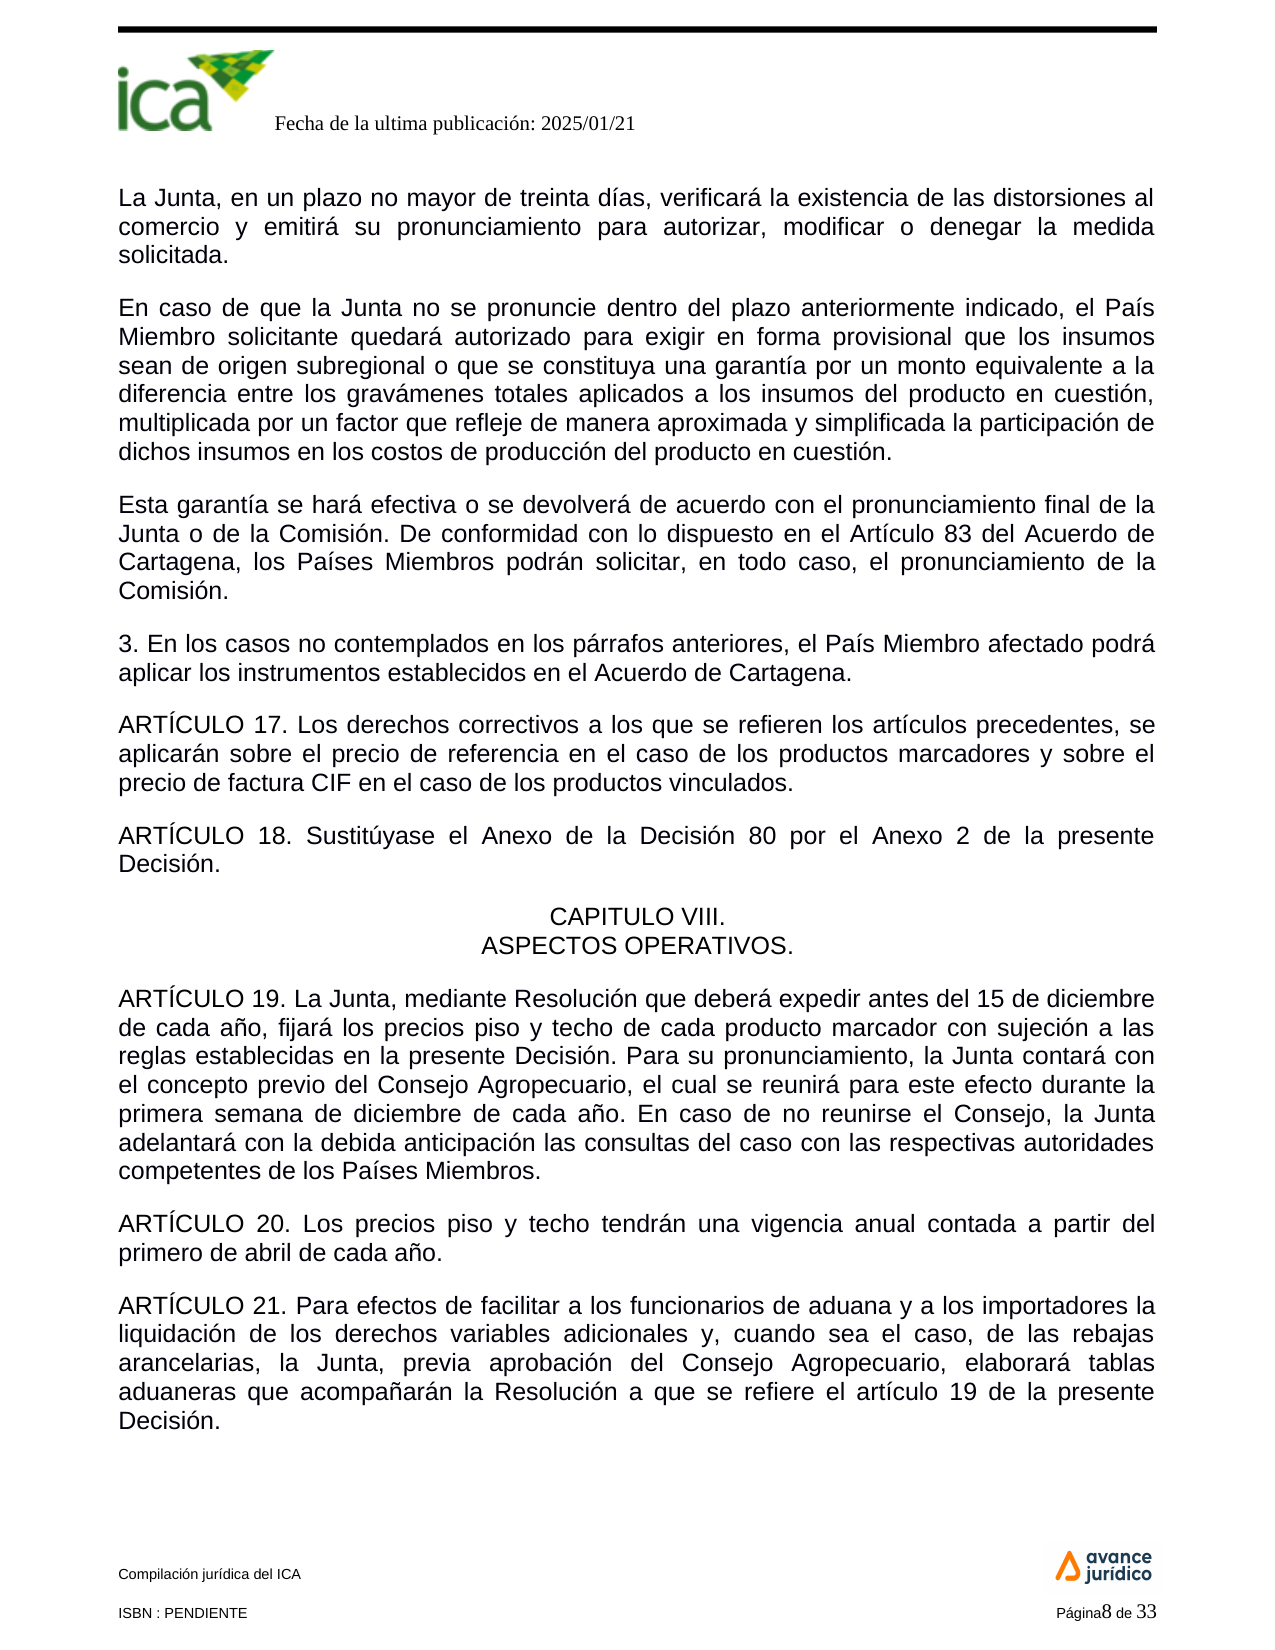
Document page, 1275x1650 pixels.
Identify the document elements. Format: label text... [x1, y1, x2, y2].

text &$ARTÍCULO 21. Para efectos de facilitar a los funcionarios de aduana y a los importadores la liquidación de los derechos variables adicionales y, cuando sea el caso, de las rebajas arancelarias, la Junta, previa aprobación del Consejo Agropecuario, elaborará tablas aduaneras que acompañarán la Resolución a que se refiere el artículo 19 de la presente Decisión. [118, 1291, 1157, 1434]
text 3. En los casos no contemplados en los párrafos anteriores, el País Miembro afectado podrá aplicar los instrumentos establecidos en el Acuerdo de Cartagena. [118, 629, 1157, 686]
text ASPECTOS OPERATIVOS. [118, 931, 1157, 960]
text &$ARTÍCULO 20. Los precios piso y techo tendrán una vigencia anual contada a partir del primero de abril de cada año. [118, 1209, 1157, 1267]
text &$CAPITULO VIII. [118, 902, 1157, 931]
text Esta garantía se hará efectiva o se devolverá de acuerdo con el pronunciamiento final de la Junta o de la Comisión. De conformidad con lo dispuesto en el Artículo 83 del Acuerdo de Cartagena, los Países Miembros podrán solicitar, en todo caso, el pronunciamiento de la Comisión. [118, 490, 1157, 605]
text &$ARTÍCULO 17. Los derechos correctivos a los que se refieren los artículos precedentes, se aplicarán sobre el precio de referencia en el caso de los productos marcadores y sobre el precio de factura CIF en el caso de los productos vinculados. [118, 710, 1157, 797]
text &$ARTÍCULO 19. La Junta, mediante Resolución que deberá expedir antes del 15 de diciembre de cada año, fijará los precios piso y techo de cada producto marcador con sujeción a las reglas establecidas en la presente Decisión. Para su pronunciamiento, la Junta contará con el concepto previo del Consejo Agropecuario, el cual se reunirá para este efecto durante la primera semana de diciembre de cada año. En caso de no reunirse el Consejo, la Junta adelantará con la debida anticipación las consultas del caso con las respectivas autoridades competentes de los Países Miembros. [118, 984, 1157, 1185]
text La Junta, en un plazo no mayor de treinta días, verificará la existencia de las distorsiones al comercio y emitirá su pronunciamiento para autorizar, modificar o denegar la medida solicitada. [118, 183, 1157, 269]
text &$ARTÍCULO 18. Sustitúyase el Anexo de la Decisión 80 por el Anexo 2 de la presente Decisión. [118, 821, 1157, 878]
text En caso de que la Junta no se pronuncie dentro del plazo anteriormente indicado, el País Miembro solicitante quedará autorizado para exigir en forma provisional que los insumos sean de origen subregional o que se constituya una garantía por un monto equivalente a la diferencia entre los gravámenes totales aplicados a los insumos del producto en cuestión, multiplicada por un factor que refleje de manera aproximada y simplificada la participación de dichos insumos en los costos de producción del producto en cuestión. [118, 293, 1157, 466]
